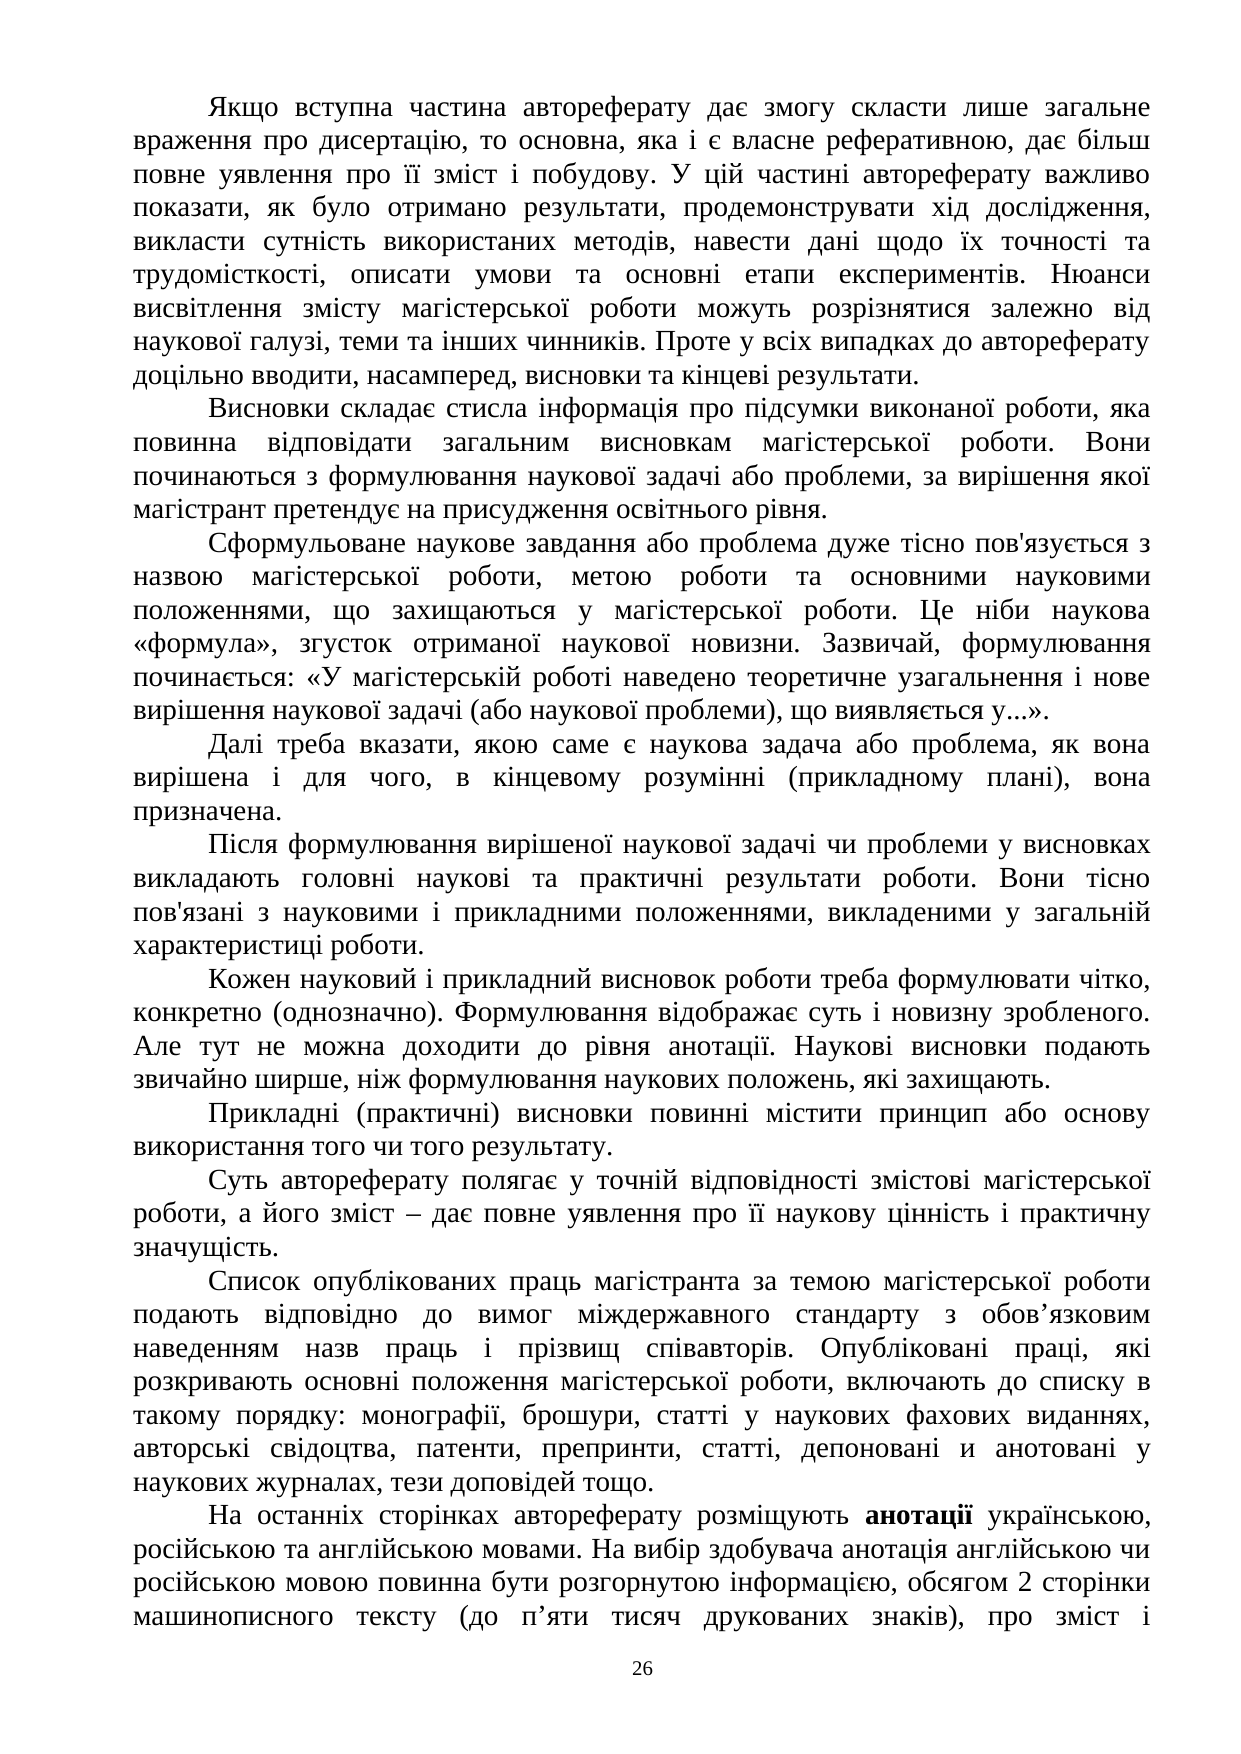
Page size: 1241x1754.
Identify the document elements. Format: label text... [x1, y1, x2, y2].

text Висновки складає стисла інформація про підсумки виконаної роботи, яка повинна відповідати загальним висновкам магістерської роботи. Вони починаються з формулювання наукової задачі або проблеми, за вирішення якої магістрант претендує на присудження освітнього рівня. [133, 391, 1152, 525]
text Список опублікованих праць магістранта за темою магістерської роботи подають відповідно до вимог міждержавного стандарту з обов’язковим наведенням назв праць і прізвищ співавторів. Опубліковані праці, які розкривають основні положення магістерської роботи, включають до списку в такому порядку: монографії, брошури, статті у наукових фахових виданнях, авторські свідоцтва, патенти, препринти, статті, депоновані и анотовані у наукових журналах, тези доповідей тощо. [133, 1263, 1152, 1497]
text Кожен науковий і прикладний висновок роботи треба формулювати чітко, конкретно (однозначно). Формулювання відображає суть і новизну зробленого. Але тут не можна доходити до рівня анотації. Наукові висновки подають звичайно ширше, ніж формулювання наукових положень, які захищають. [133, 961, 1152, 1095]
text Після формулювання вирішеної наукової задачі чи проблеми у висновках викладають головні наукові та практичні результати роботи. Вони тісно пов'язані з науковими і прикладними положеннями, викладеними у загальній характеристиці роботи. [133, 827, 1152, 961]
text Суть автореферату полягає у точній відповідності змістові магістерської роботи, а його зміст – дає повне уявлення про її наукову цінність і практичну значущість. [133, 1162, 1152, 1263]
text Сформульоване наукове завдання або проблема дуже тісно пов'язується з назвою магістерської роботи, метою роботи та основними науковими положеннями, що захищаються у магістерської роботи. Це ніби наукова «формула», згусток отриманої наукової новизни. Зазвичай, формулювання починається: «У магістерській роботі наведено теоретичне узагальнення і нове вирішення наукової задачі (або наукової проблеми), що виявляється у...». [133, 525, 1152, 726]
text Далі треба вказати, якою саме є наукова задача або проблема, як вона вирішена і для чого, в кінцевому розумінні (прикладному плані), вона призначена. [133, 726, 1152, 827]
text Якщо вступна частина автореферату дає змогу скласти лише загальне враження про дисертацію, то основна, яка і є власне реферативною, дає більш повне уявлення про її зміст і побудову. У цій частині автореферату важливо показати, як було отримано результати, продемонструвати хід дослідження, викласти сутність використаних методів, навести дані щодо їх точності та трудомісткості, описати умови та основні етапи експериментів. Нюанси висвітлення змісту магістерської роботи можуть розрізнятися залежно від наукової галузі, теми та інших чинників. Проте у всіх випадках до автореферату доцільно вводити, насамперед, висновки та кінцеві результати. [133, 89, 1152, 391]
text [133, 1497, 1152, 1632]
text Прикладні (практичні) висновки повинні містити принцип або основу використання того чи того результату. [133, 1095, 1152, 1162]
